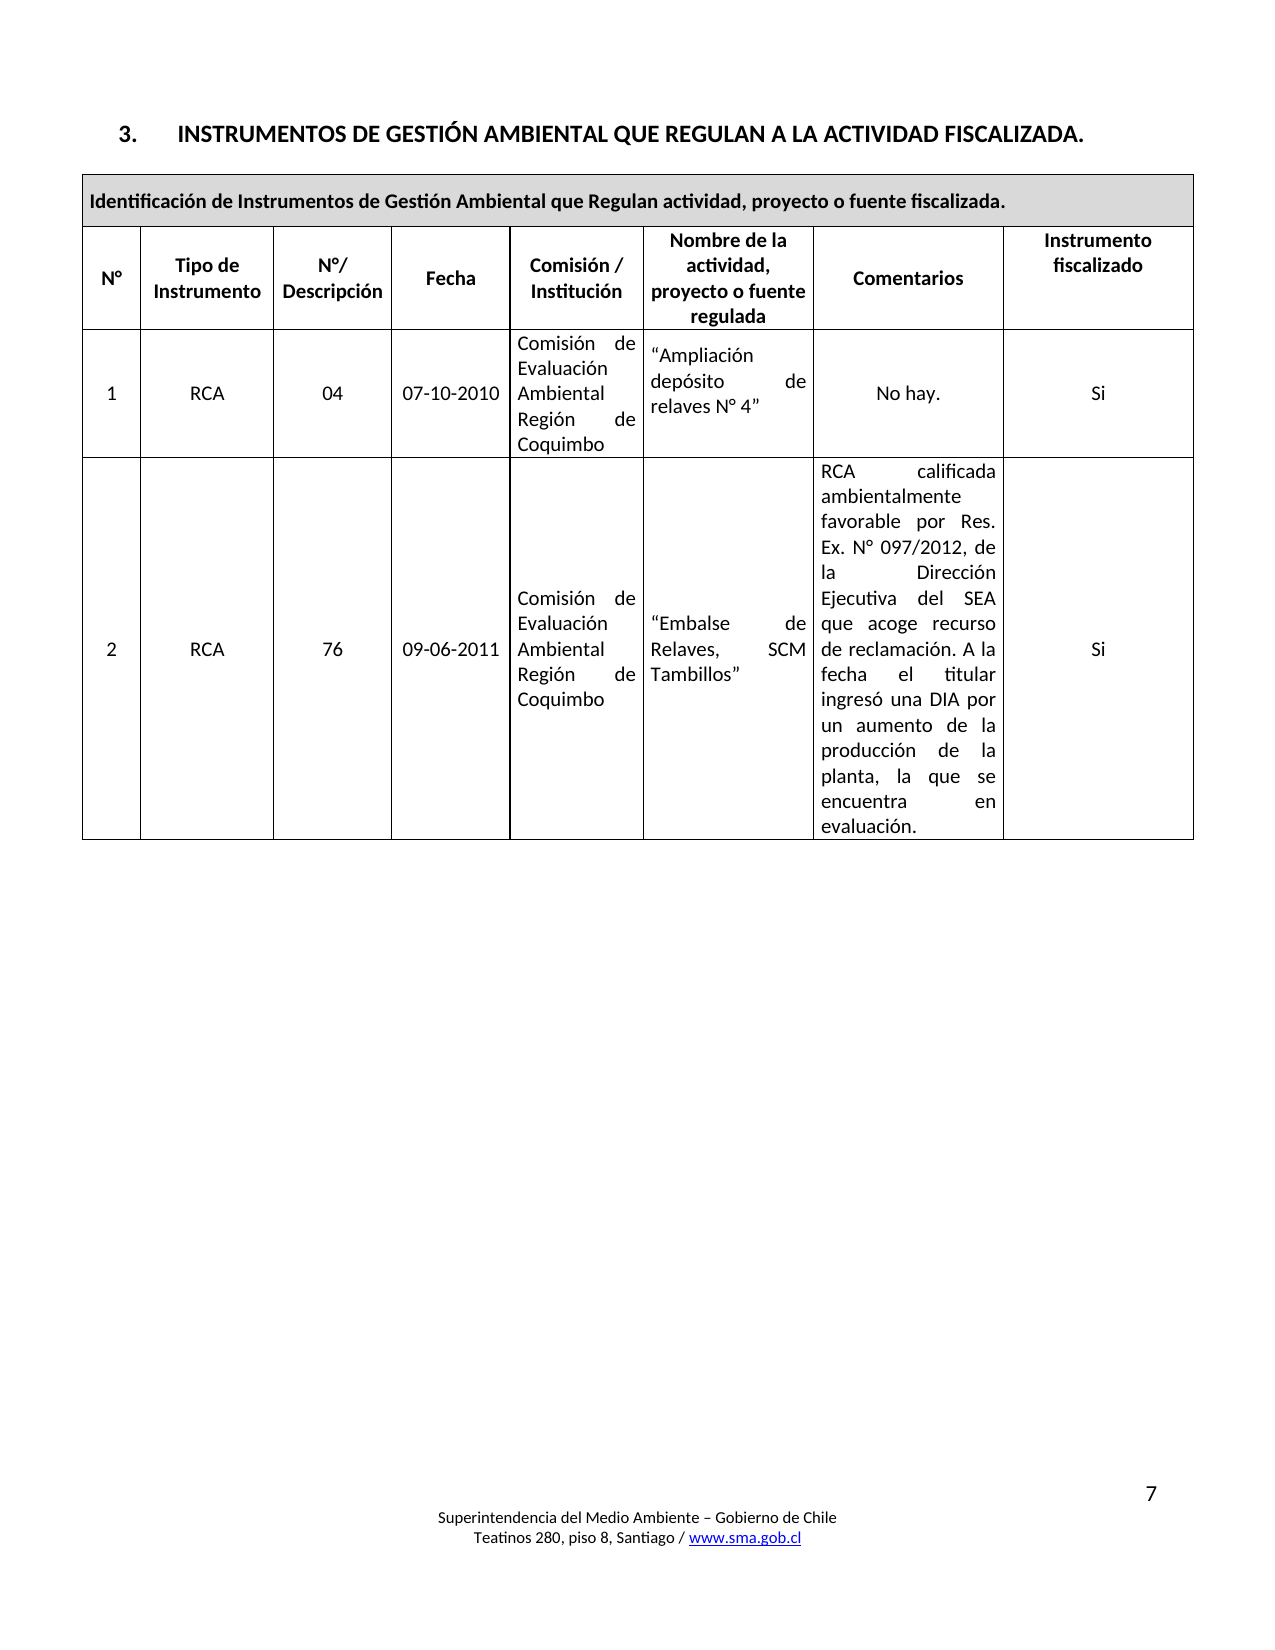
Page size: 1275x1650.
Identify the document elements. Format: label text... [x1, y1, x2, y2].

table_cell 04 [274, 330, 391, 457]
table_cell Fecha [392, 227, 509, 329]
table_cell RCA [141, 330, 273, 457]
table_cell Comisión / Institución [511, 227, 643, 329]
table_cell Instrumento fiscalizado [1004, 227, 1193, 329]
table_cell “Ampliación depósito de relaves N° 4” [644, 330, 813, 457]
table_cell No hay. [814, 330, 1003, 457]
table_cell 07-10-2010 [392, 330, 509, 457]
table_cell “Embalse de Relaves, SCM Tambillos” [644, 458, 813, 839]
table_cell N° [83, 227, 140, 329]
table_cell Comentarios [814, 227, 1003, 329]
table_cell N°/ Descripción [274, 227, 391, 329]
table_cell Tipo de Instrumento [141, 227, 273, 329]
table_cell Comisión de Evaluación Ambiental Región de Coquimbo [511, 330, 643, 457]
table_cell RCA [141, 458, 273, 839]
table_cell Nombre de la actividad, proyecto o fuente regulada [644, 227, 813, 329]
table_cell RCA calificada ambientalmente favorable por Res. Ex. N° 097/2012, de la Dirección Ejecutiva del SEA que acoge recurso de reclamación. A la fecha el titular ingresó una DIA por un aumento de la producción de la planta, la que se encuentra en evaluación. [814, 458, 1003, 839]
table_cell 09-06-2011 [392, 458, 509, 839]
table_header Identificación de Instrumentos de Gestión Ambiental que Regulan actividad, proyecto o fuente fiscalizada. [83, 175, 1193, 226]
table_cell 1 [83, 330, 140, 457]
table_cell Si [1004, 458, 1193, 839]
subtitle INSTRUMENTOS DE GESTIÓN AMBIENTAL QUE REGULAN A LA ACTIVIDAD FISCALIZADA. [118, 118, 1157, 149]
table_cell 2 [83, 458, 140, 839]
table_cell 76 [274, 458, 391, 839]
table_cell Comisión de Evaluación Ambiental Región de Coquimbo [511, 458, 643, 839]
table_cell Si [1004, 330, 1193, 457]
